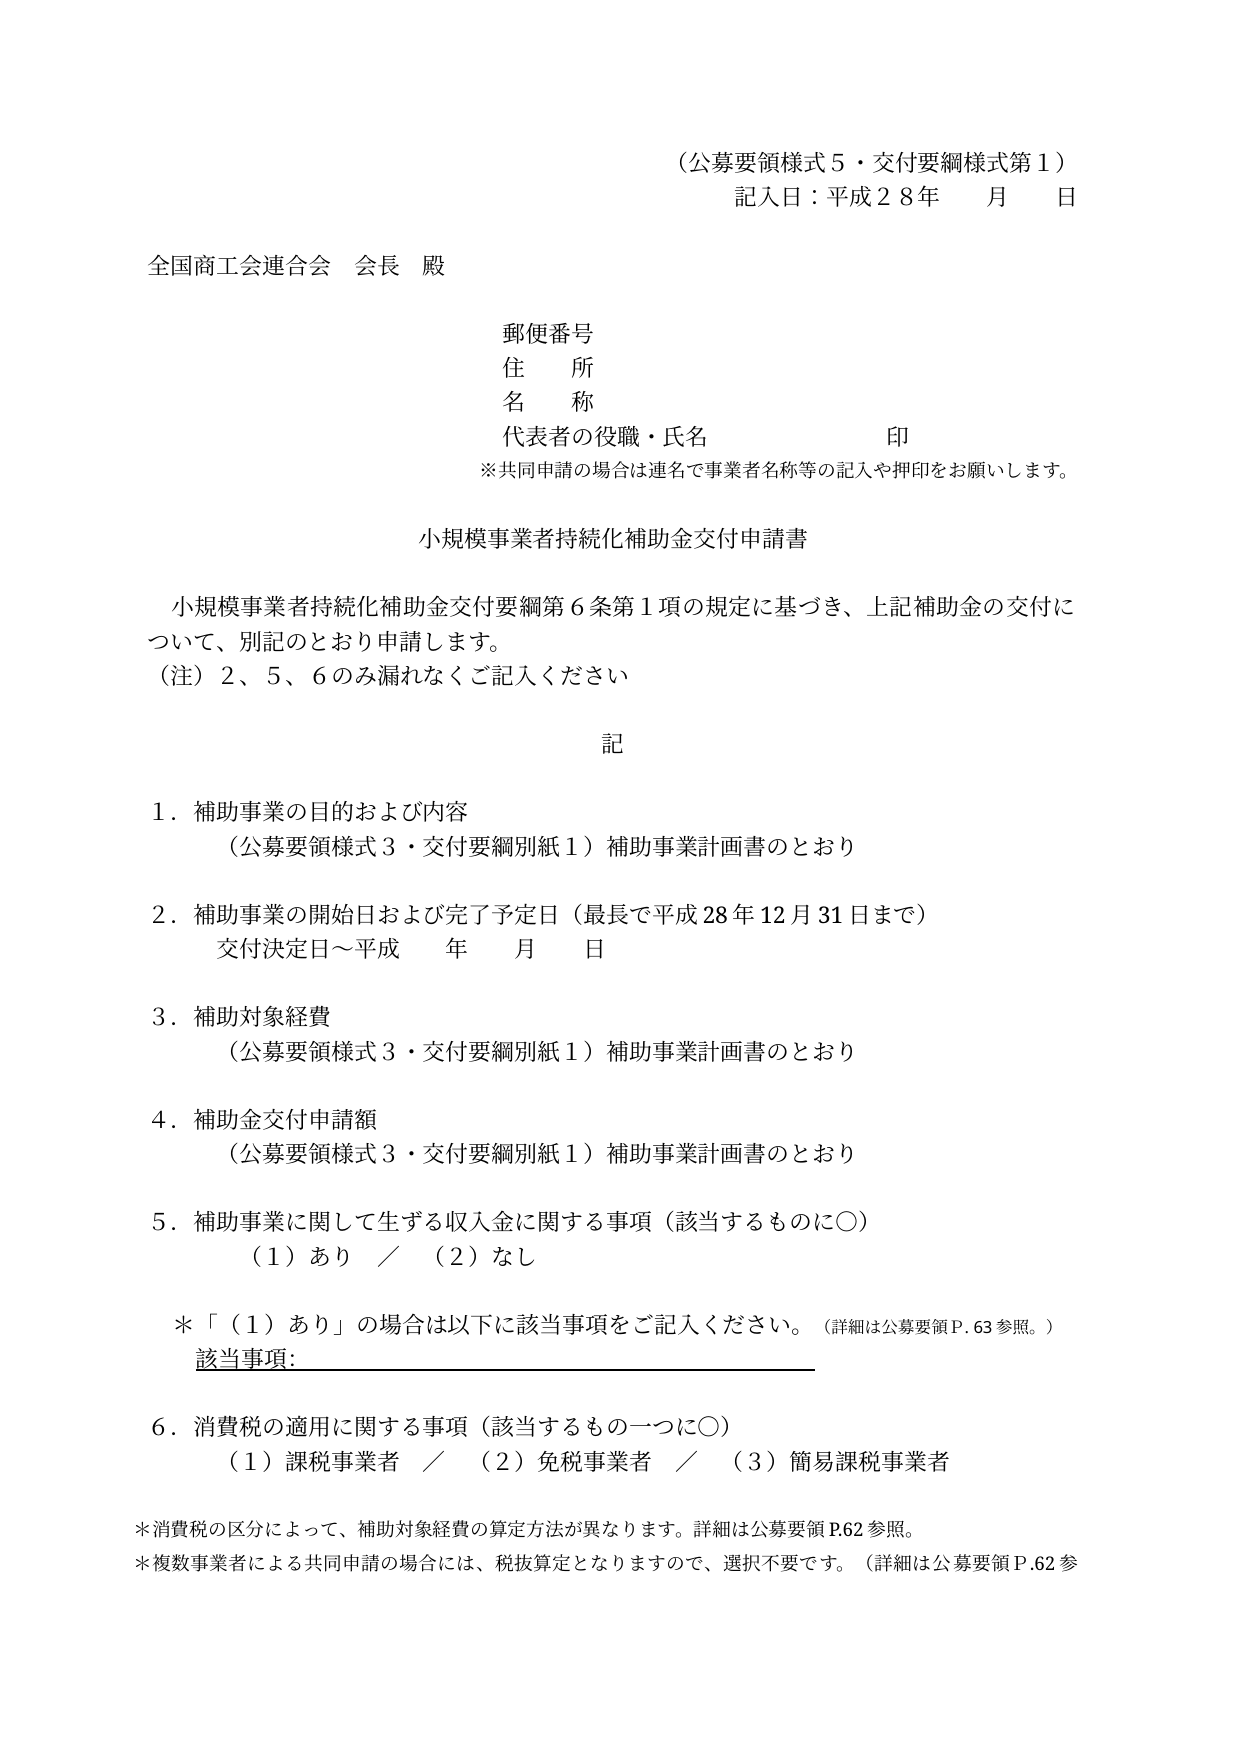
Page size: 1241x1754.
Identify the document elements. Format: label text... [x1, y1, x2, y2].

text （公募要領様式３・交付要綱別紙１）補助事業計画書のとおり [148, 828, 1078, 862]
text 交付決定日～平成 年 月 日 [148, 931, 1078, 965]
text ※共同申請の場合は連名で事業者名称等の記入や押印をお願いします。 [148, 452, 1078, 486]
text （注）２、５、６のみ漏れなくご記入ください [148, 657, 1078, 691]
text 代表者の役職・氏名 印 [502, 418, 1063, 452]
text ＊消費税の区分によって、補助対象経費の算定方法が異なります。詳細は公募要領P.62参照。 [133, 1511, 1078, 1546]
text （公募要領様式３・交付要綱別紙１）補助事業計画書のとおり [148, 1033, 1078, 1067]
text 小規模事業者持続化補助金交付要綱第６条第１項の規定に基づき、上記補助金の交付について、別記のとおり申請します。 [148, 589, 1078, 657]
text 小規模事業者持続化補助金交付申請書 [148, 521, 1078, 555]
text （公募要領様式５・交付要綱様式第１） [148, 145, 1078, 179]
text 住 所 [502, 350, 1003, 384]
text （１）あり ／ （２）なし [148, 1238, 1078, 1272]
text 名 称 [502, 384, 1003, 418]
text １．補助事業の目的および内容 [148, 794, 1078, 828]
text ＊「（１）あり」の場合は以下に該当事項をご記入ください。（詳細は公募要領Ｐ. 63参照。） [148, 1306, 1078, 1341]
subtitle 記 [148, 726, 1078, 760]
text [133, 1546, 1078, 1580]
text （１）課税事業者 ／ （２）免税事業者 ／ （３）簡易課税事業者 [148, 1443, 1078, 1477]
text （公募要領様式３・交付要綱別紙１）補助事業計画書のとおり [148, 1136, 1078, 1170]
text ４．補助金交付申請額 [148, 1101, 1078, 1136]
text ３．補助対象経費 [148, 999, 1078, 1033]
text ２．補助事業の開始日および完了予定日（最長で平成28年12月31日まで） [148, 896, 1078, 931]
text 全国商工会連合会 会長 殿 [148, 247, 1078, 281]
text 該当事項： [148, 1341, 1078, 1375]
text 郵便番号 [502, 316, 1003, 350]
text ６．消費税の適用に関する事項（該当するもの一つに○） [148, 1409, 1078, 1443]
text ５．補助事業に関して生ずる収入金に関する事項（該当するものに○） [148, 1204, 1078, 1238]
text 記入日：平成２８年 月 日 [148, 179, 1078, 213]
